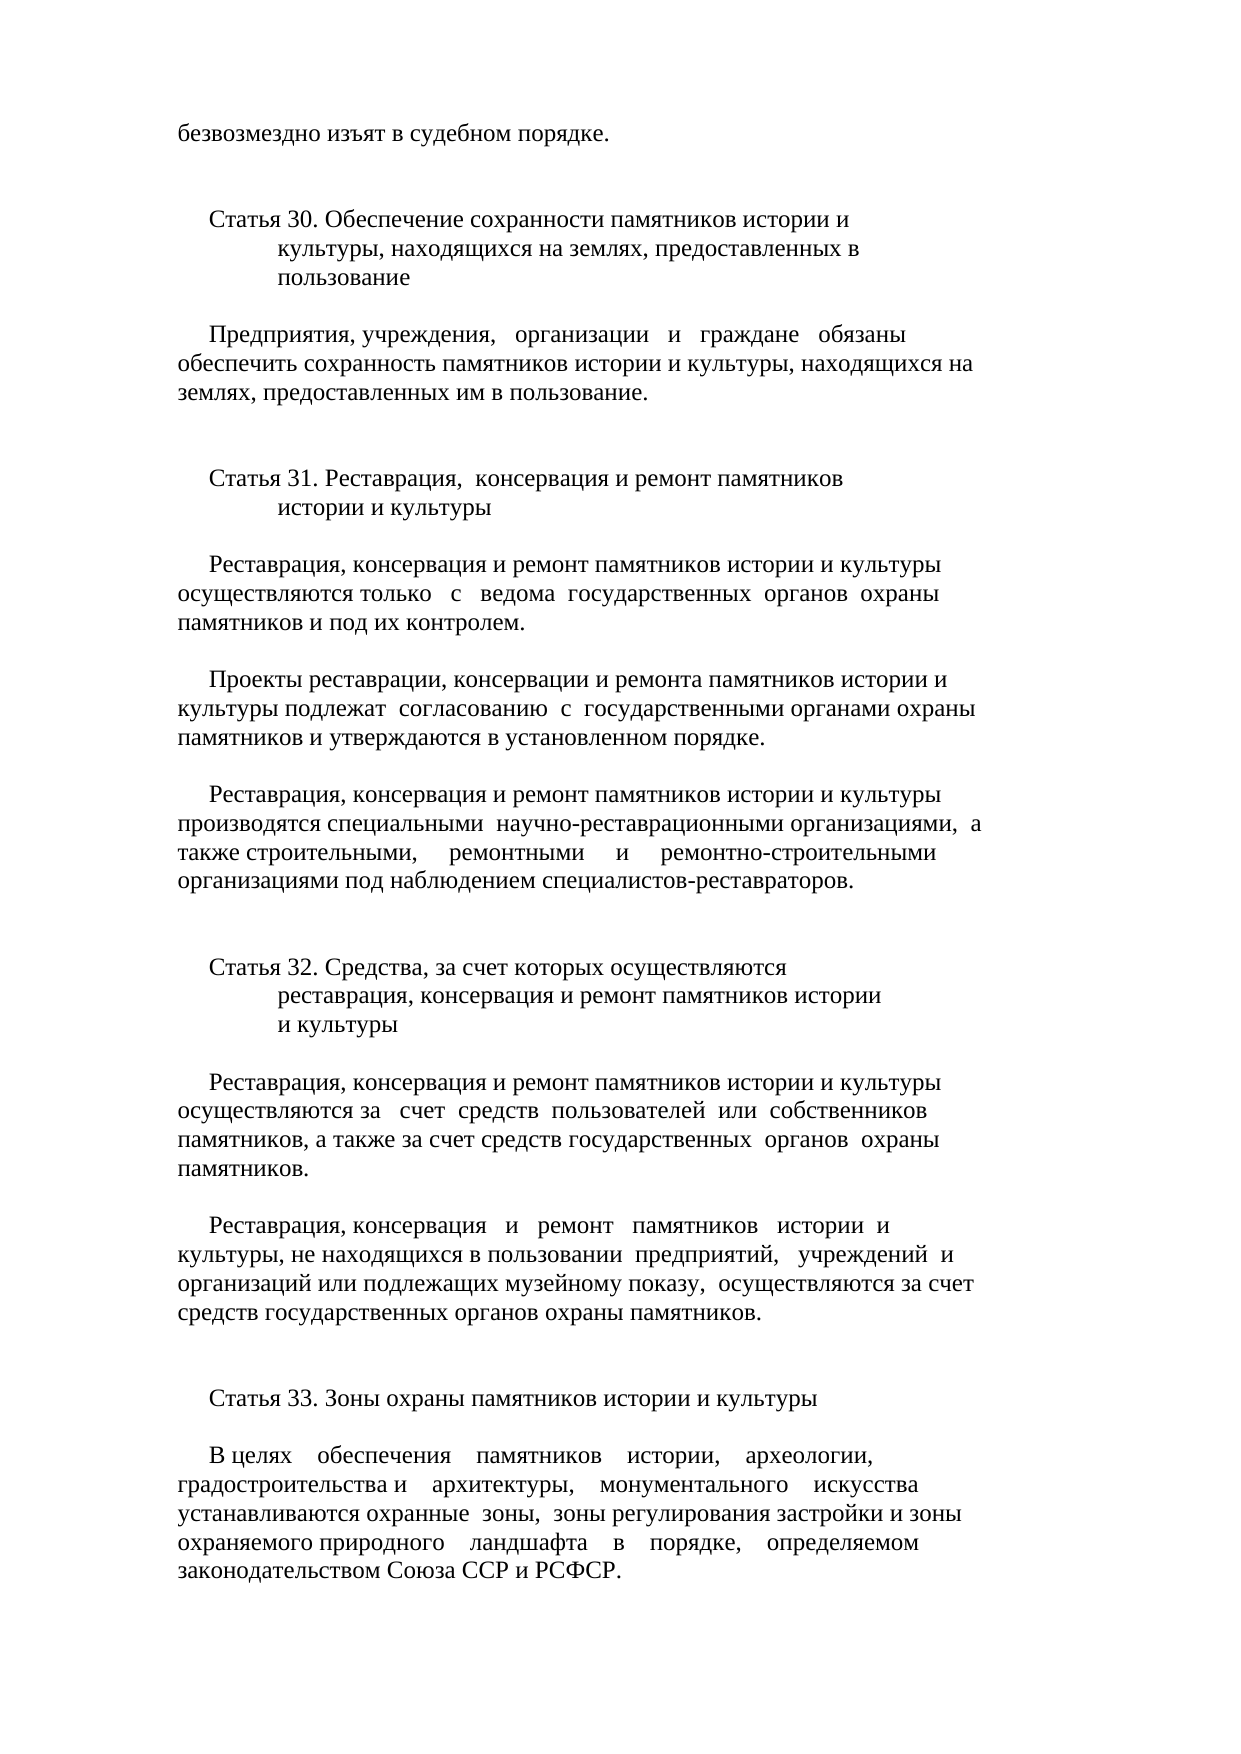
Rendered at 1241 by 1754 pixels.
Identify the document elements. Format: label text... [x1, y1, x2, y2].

text организаций или подлежащих музейному показу, осуществляются за счет [118, 1268, 1122, 1297]
text Реставрация, консервация и ремонт памятников истории и культуры [118, 1067, 1122, 1096]
text осуществляются только с ведома государственных органов охраны [118, 578, 1122, 607]
text Статья 31. Реставрация, консервация и ремонт памятников [118, 463, 1122, 492]
text Реставрация, консервация и ремонт памятников истории и культуры [118, 779, 1122, 808]
text Реставрация, консервация и ремонт памятников истории и культуры [118, 549, 1122, 578]
text градостроительства и архитектуры, монументального искусства [118, 1469, 1122, 1498]
text охраняемого природного ландшафта в порядке, определяемом [118, 1527, 1122, 1556]
text памятников. [118, 1153, 1122, 1182]
text и культуры [118, 1009, 1122, 1038]
text памятников и под их контролем. [118, 607, 1122, 636]
text средств государственных органов охраны памятников. [118, 1297, 1122, 1326]
text культуры подлежат согласованию с государственными органами охраны [118, 693, 1122, 722]
text осуществляются за счет средств пользователей или собственников [118, 1096, 1122, 1124]
text Статья 30. Обеспечение сохранности памятников истории и [118, 204, 1122, 233]
text Реставрация, консервация и ремонт памятников истории и [118, 1211, 1122, 1239]
text производятся специальными научно-реставрационными организациями, а [118, 808, 1122, 837]
text безвозмездно изъят в судебном порядке. [118, 118, 1122, 147]
text обеспечить сохранность памятников истории и культуры, находящихся на [118, 348, 1122, 377]
text памятников, а также за счет средств государственных органов охраны [118, 1124, 1122, 1153]
text культуры, находящихся на землях, предоставленных в [118, 233, 1122, 262]
text Проекты реставрации, консервации и ремонта памятников истории и [118, 664, 1122, 693]
text законодательством Союза ССР и РСФСР. [118, 1556, 1122, 1584]
text Статья 32. Средства, за счет которых осуществляются [118, 952, 1122, 981]
text Предприятия, учреждения, организации и граждане обязаны [118, 319, 1122, 348]
text реставрация, консервация и ремонт памятников истории [118, 981, 1122, 1009]
text организациями под наблюдением специалистов-реставраторов. [118, 866, 1122, 894]
text Статья 33. Зоны охраны памятников истории и культуры [118, 1383, 1122, 1412]
text В целях обеспечения памятников истории, археологии, [118, 1441, 1122, 1469]
text устанавливаются охранные зоны, зоны регулирования застройки и зоны [118, 1498, 1122, 1527]
text землях, предоставленных им в пользование. [118, 377, 1122, 406]
text пользование [118, 262, 1122, 291]
text культуры, не находящихся в пользовании предприятий, учреждений и [118, 1239, 1122, 1268]
text истории и культуры [118, 492, 1122, 521]
text также строительными, ремонтными и ремонтно-строительными [118, 837, 1122, 866]
text памятников и утверждаются в установленном порядке. [118, 722, 1122, 751]
